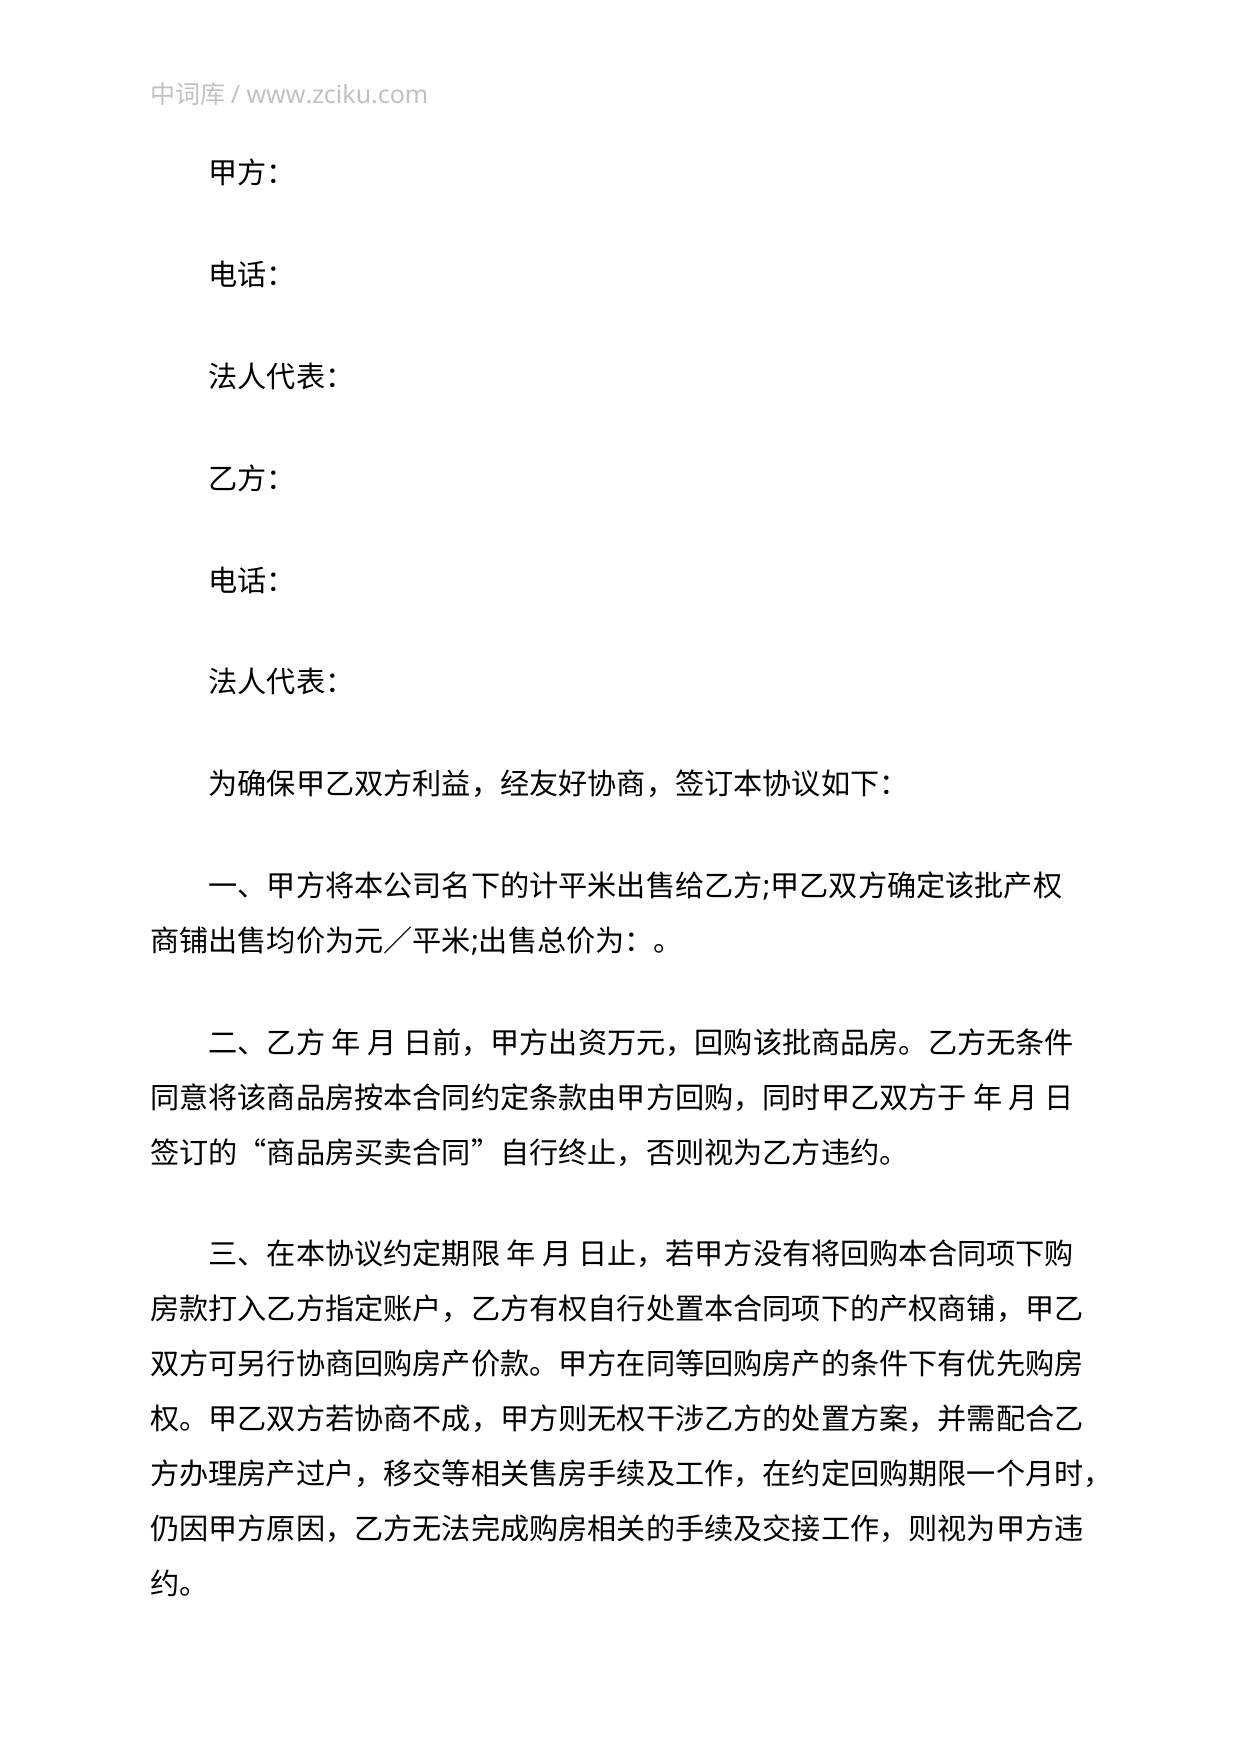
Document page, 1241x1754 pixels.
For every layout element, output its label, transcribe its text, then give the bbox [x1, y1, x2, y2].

text 法人代表： [150, 659, 1090, 701]
text 一、甲方将本公司名下的计平米出售给乙方;甲乙双方确定该批产权商铺出售均价为元∕平米;出售总价为：。 [150, 862, 1090, 960]
text 法人代表： [150, 353, 1090, 396]
text 乙方： [150, 455, 1090, 498]
text 电话： [150, 252, 1090, 294]
text 为确保甲乙双方利益，经友好协商，签订本协议如下： [150, 761, 1090, 803]
text 电话： [150, 557, 1090, 599]
text 甲方： [150, 150, 1090, 192]
text 三、在本协议约定期限 年 月 日止，若甲方没有将回购本合同项下购房款打入乙方指定账户，乙方有权自行处置本合同项下的产权商铺，甲乙双方可另行协商回购房产价款。甲方在同等回购房产的条件下有优先购房权。甲乙双方若协商不成，甲方则无权干涉乙方的处置方案，并需配合乙方办理房产过户，移交等相关售房手续及工作，在约定回购期限一个月时，仍因甲方原因，乙方无法完成购房相关的手续及交接工作，则视为甲方违约。 [150, 1231, 1090, 1603]
text 二、乙方 年 月 日前，甲方出资万元，回购该批商品房。乙方无条件同意将该商品房按本合同约定条款由甲方回购，同时甲乙双方于 年 月 日签订的“商品房买卖合同”自行终止，否则视为乙方违约。 [150, 1019, 1090, 1171]
